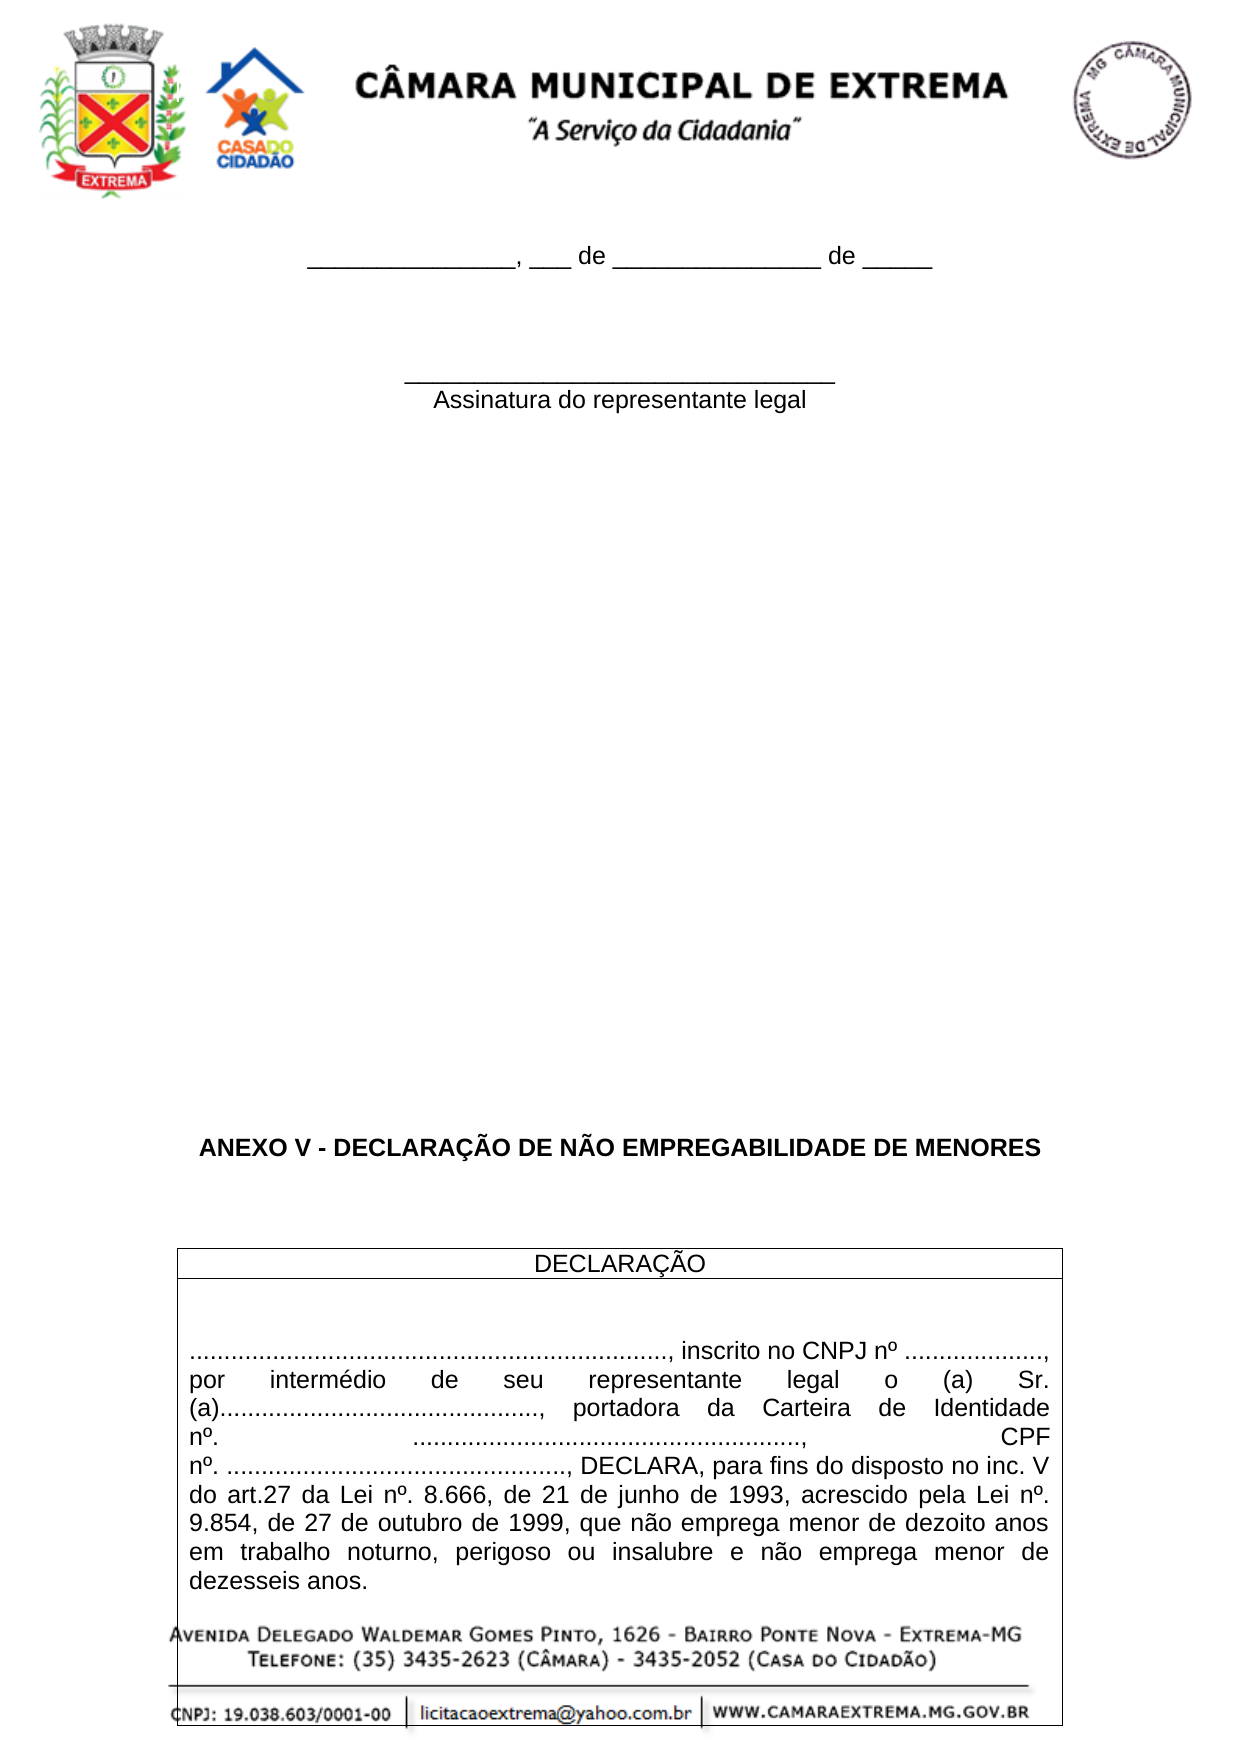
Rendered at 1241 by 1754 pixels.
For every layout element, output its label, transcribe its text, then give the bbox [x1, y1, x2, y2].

picture [0, 1598, 1240, 1754]
text ANEXO V - DECLARAÇÃO DE NÃO EMPREGABILIDADE DE MENORES [177, 1133, 1063, 1161]
picture [0, 0, 1240, 213]
text Assinatura do representante legal [177, 385, 1063, 414]
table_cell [178, 1279, 1062, 1725]
text _______________, ___ de _______________ de _____ [177, 241, 1063, 270]
text _______________________________ [177, 356, 1063, 385]
table_header DECLARAÇÃO [178, 1249, 1062, 1277]
